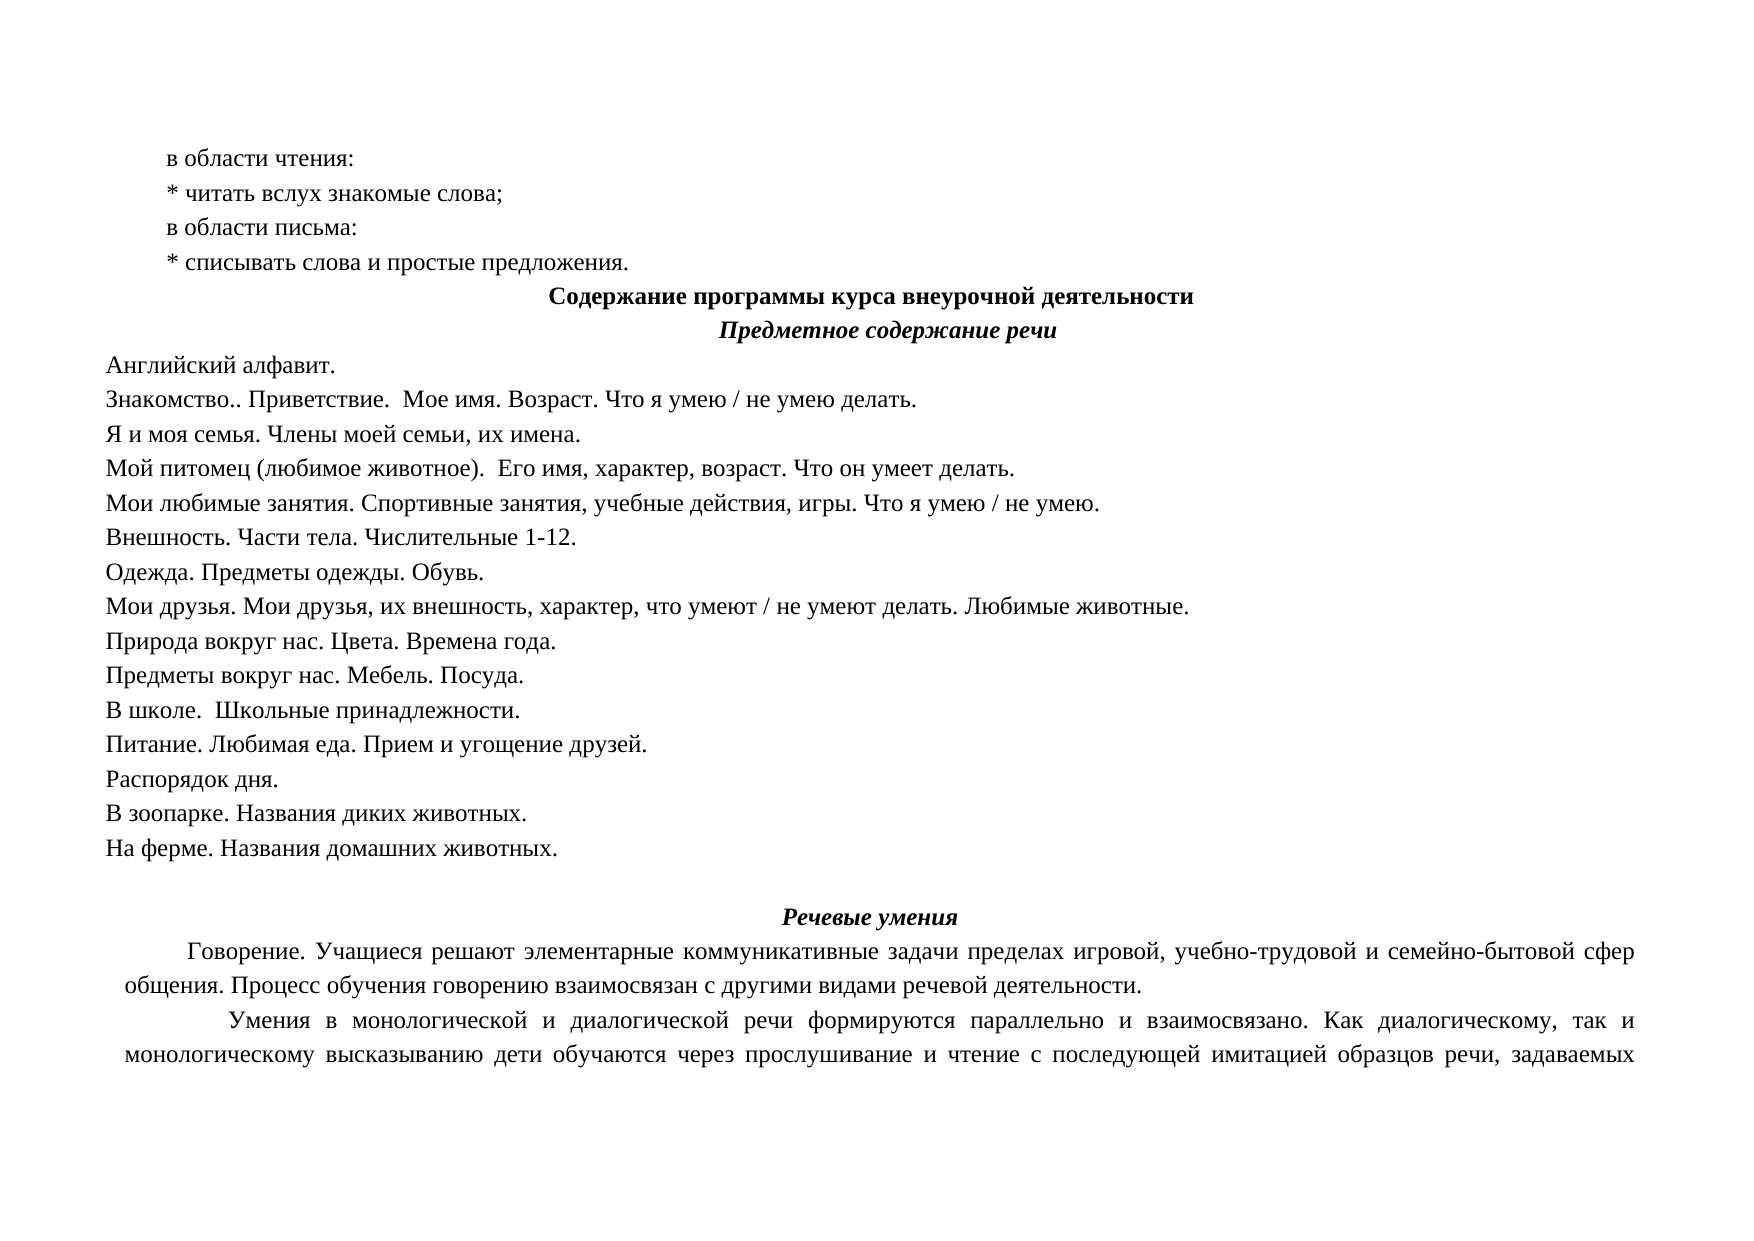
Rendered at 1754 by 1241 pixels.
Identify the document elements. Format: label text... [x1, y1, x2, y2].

text Мои любимые занятия. Спортивные занятия, учебные действия, игры. Что я умею / не умею. [105, 488, 1637, 517]
text Речевые умения [105, 902, 1637, 930]
text Мои друзья. Мои друзья, их внешность, характер, что умеют / не умеют делать. Любимые животные. [105, 591, 1637, 620]
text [124, 1005, 1637, 1068]
text * списывать слова и простые предложения. [105, 247, 1637, 275]
text в области письма: [105, 212, 1637, 241]
text * читать вслух знакомые слова; [105, 178, 1637, 206]
text Предметы вокруг нас. Мебель. Посуда. [105, 660, 1637, 689]
text Предметное содержание речи [141, 316, 1637, 344]
text Природа вокруг нас. Цвета. Времена года. [105, 626, 1637, 654]
text Знакомство.. Приветствие. Мое имя. Возраст. Что я умею / не умею делать. [105, 384, 1637, 413]
text Внешность. Части тела. Числительные 1-12. [105, 522, 1637, 551]
text в области чтения: [105, 143, 1637, 172]
text Питание. Любимая еда. Прием и угощение друзей. [105, 729, 1637, 758]
text Одежда. Предметы одежды. Обувь. [105, 557, 1637, 586]
text Распорядок дня. [105, 764, 1637, 792]
text На ферме. Названия домашних животных. [105, 833, 1637, 861]
text В школе. Школьные принадлежности. [105, 695, 1637, 723]
text Я и моя семья. Члены моей семьи, их имена. [105, 419, 1637, 448]
text Мой питомец (любимое животное). Его имя, характер, возраст. Что он умеет делать. [105, 453, 1637, 482]
text Английский алфавит. [105, 350, 1637, 379]
text В зоопарке. Названия диких животных. [105, 798, 1637, 827]
text Содержание программы курса внеурочной деятельности [105, 281, 1637, 310]
text Говорение. Учащиеся решают элементарные коммуникативные задачи пределах игровой, учебно-трудовой и семейно-бытовой сфер общения. Процесс обучения говорению взаимосвязан с другими видами речевой деятельности. [124, 936, 1637, 999]
